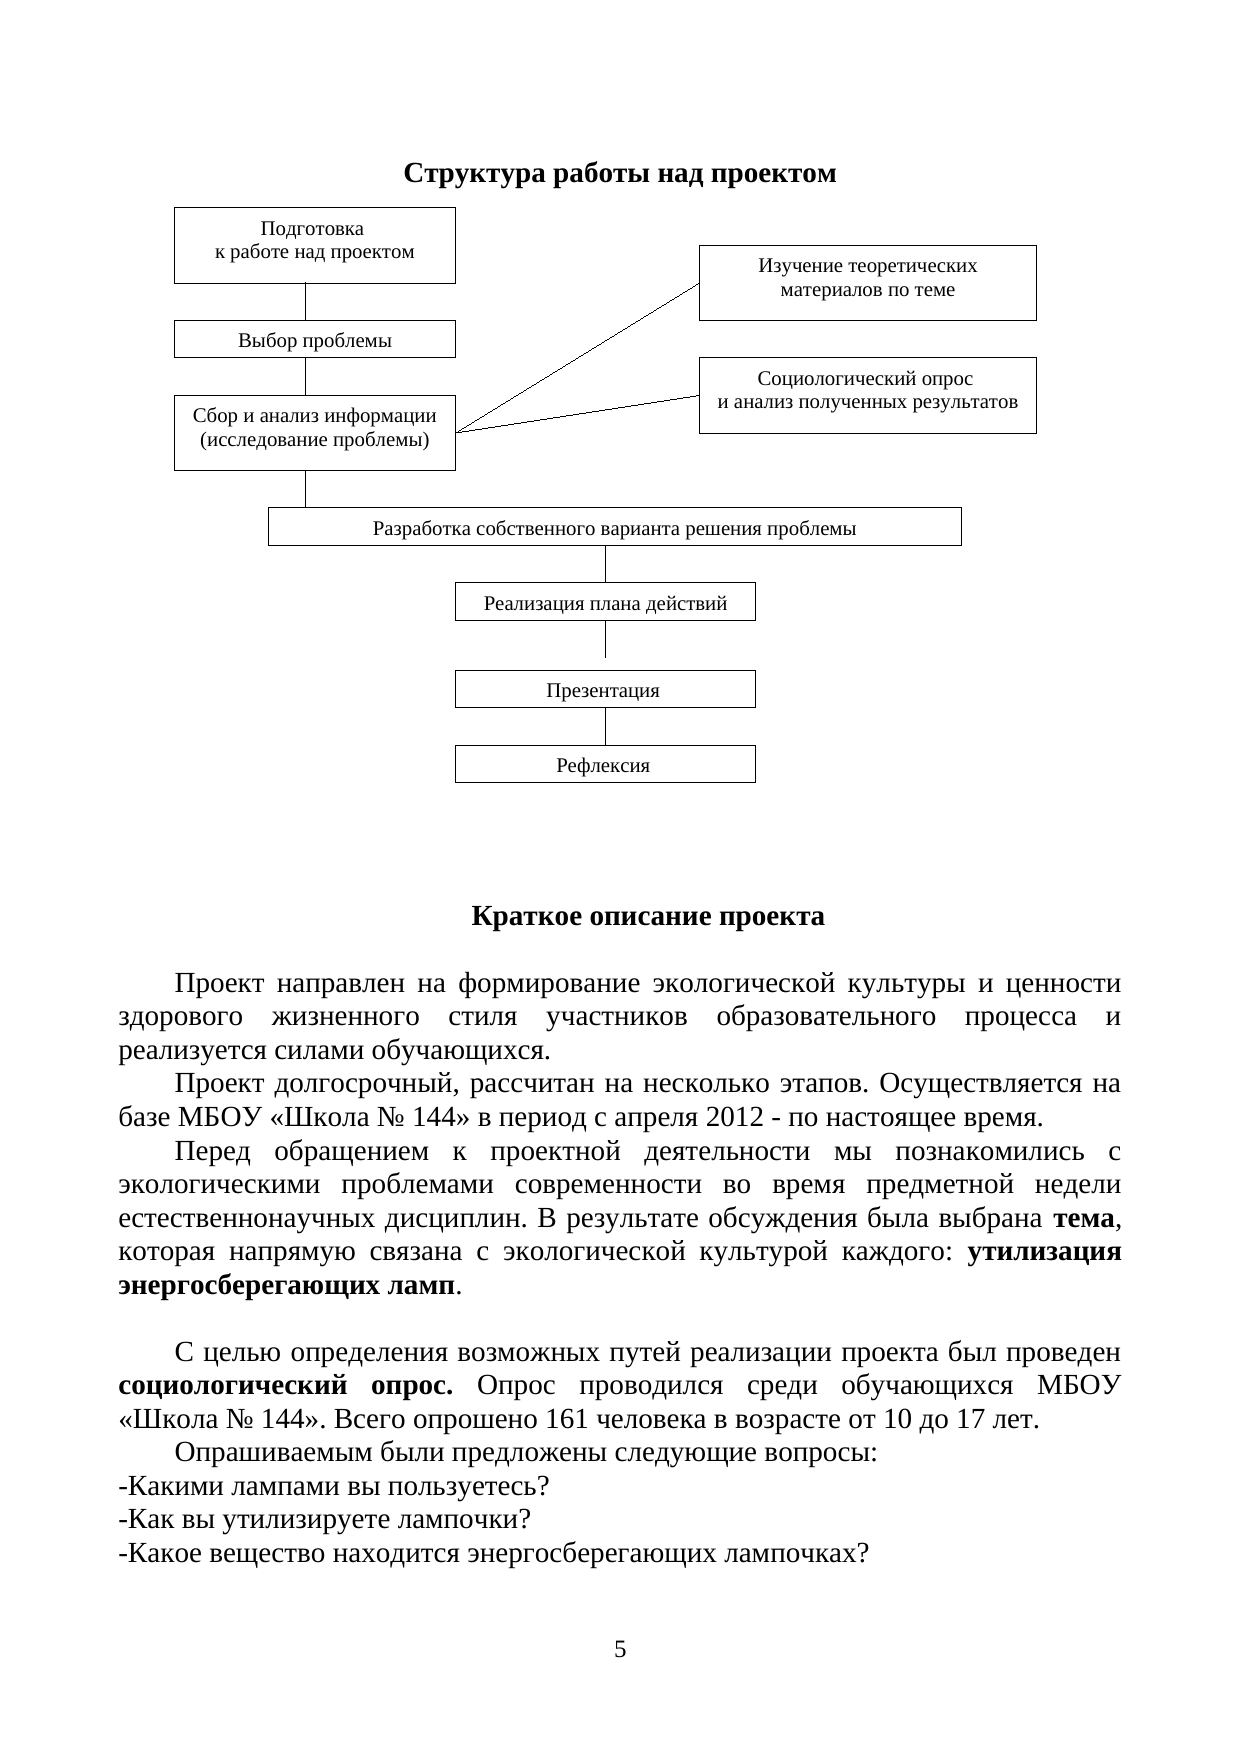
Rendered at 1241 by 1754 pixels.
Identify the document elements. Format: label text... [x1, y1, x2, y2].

text Опрашиваемым были предложены следующие вопросы: [118, 1434, 1122, 1468]
text Краткое описание проекта [118, 898, 1122, 931]
text -Какими лампами вы пользуетесь? [118, 1468, 1122, 1502]
text -Как вы утилизируете лампочки? [118, 1502, 1122, 1535]
text -Какое вещество находится энергосберегающих лампочках? [118, 1535, 1122, 1569]
text С целью определения возможных путей реализации проекта был проведен социологический опрос. Опрос проводился среди обучающихся МБОУ «Школа № 144». Всего опрошено 161 человека в возрасте от 10 до 17 лет. [118, 1334, 1122, 1434]
text Проект направлен на формирование экологической культуры и ценности здорового жизненного стиля участников образовательного процесса и реализуется силами обучающихся. [118, 965, 1122, 1066]
text Проект долгосрочный, рассчитан на несколько этапов. Осуществляется на базе МБОУ «Школа № 144» в период с апреля 2012 - по настоящее время. [118, 1066, 1122, 1133]
text Перед обращением к проектной деятельности мы познакомились с экологическими проблемами современности во время предметной недели естественнонаучных дисциплин. В результате обсуждения была выбрана тема, которая напрямую связана с экологической культурой каждого: утилизация энергосберегающих ламп. [118, 1133, 1122, 1300]
text Структура работы над проектом [118, 156, 1122, 189]
